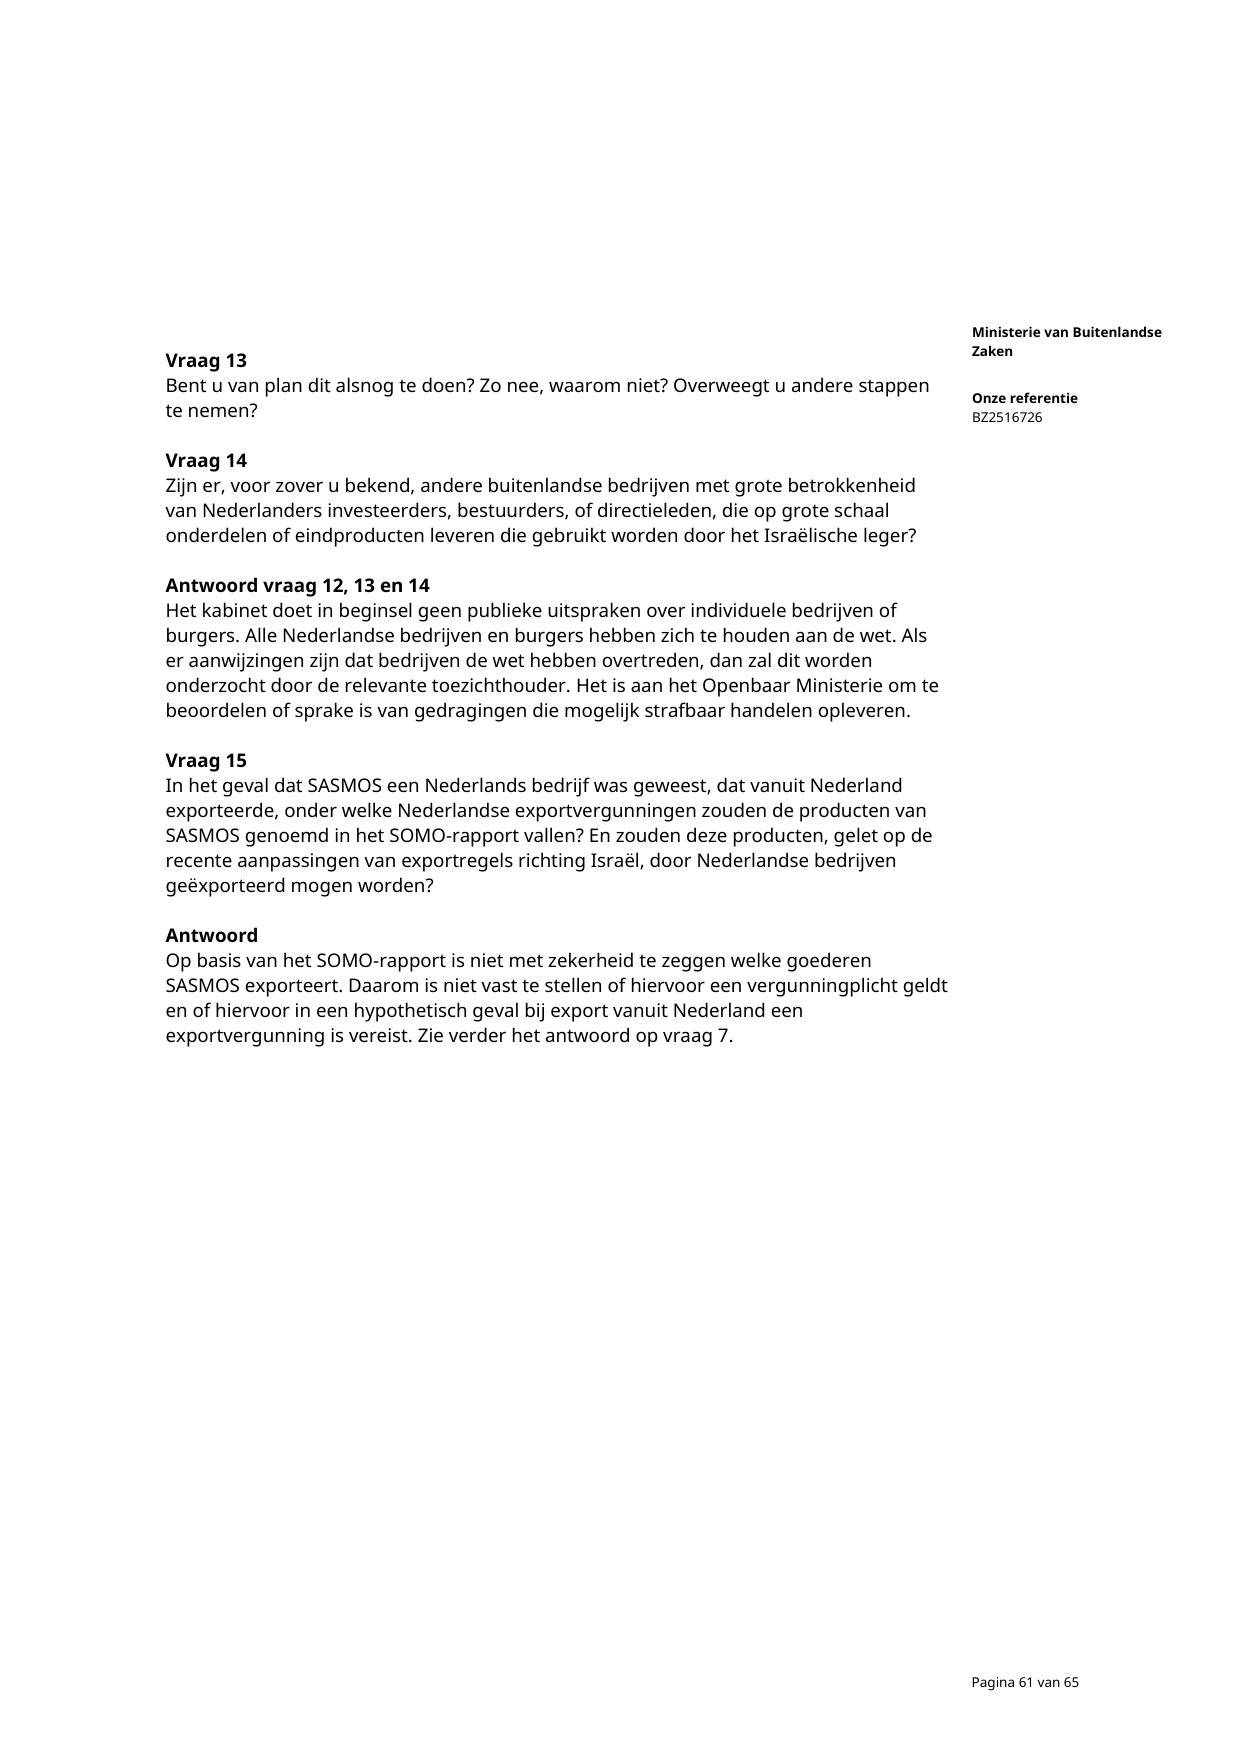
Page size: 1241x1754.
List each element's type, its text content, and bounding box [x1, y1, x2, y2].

text In het geval dat SASMOS een Nederlands bedrijf was geweest, dat vanuit Nederland exporteerde, onder welke Nederlandse exportvergunningen zouden de producten van SASMOS genoemd in het SOMO-rapport vallen? En zouden deze producten, gelet op de recente aanpassingen van exportregels richting Israël, door Nederlandse bedrijven geëxporteerd mogen worden? [165, 772, 951, 897]
text Antwoord vraag 12, 13 en 14 [165, 572, 951, 597]
text Zijn er, voor zover u bekend, andere buitenlandse bedrijven met grote betrokkenheid van Nederlanders investeerders, bestuurders, of directieleden, die op grote schaal onderdelen of eindproducten leveren die gebruikt worden door het Israëlische leger? [165, 472, 951, 547]
text Vraag 13 [165, 347, 951, 372]
text Bent u van plan dit alsnog te doen? Zo nee, waarom niet? Overweegt u andere stappen te nemen? [165, 372, 951, 422]
text Antwoord [165, 922, 951, 947]
text Het kabinet doet in beginsel geen publieke uitspraken over individuele bedrijven of burgers. Alle Nederlandse bedrijven en burgers hebben zich te houden aan de wet. Als er aanwijzingen zijn dat bedrijven de wet hebben overtreden, dan zal dit worden onderzocht door de relevante toezichthouder. Het is aan het Openbaar Ministerie om te beoordelen of sprake is van gedragingen die mogelijk strafbaar handelen opleveren. [165, 597, 951, 722]
text Vraag 15 [165, 747, 951, 772]
text Vraag 14 [165, 447, 951, 472]
text Op basis van het SOMO-rapport is niet met zekerheid te zeggen welke goederen SASMOS exporteert. Daarom is niet vast te stellen of hiervoor een vergunningplicht geldt en of hiervoor in een hypothetisch geval bij export vanuit Nederland een exportvergunning is vereist. Zie verder het antwoord op vraag 7. [165, 947, 951, 1047]
